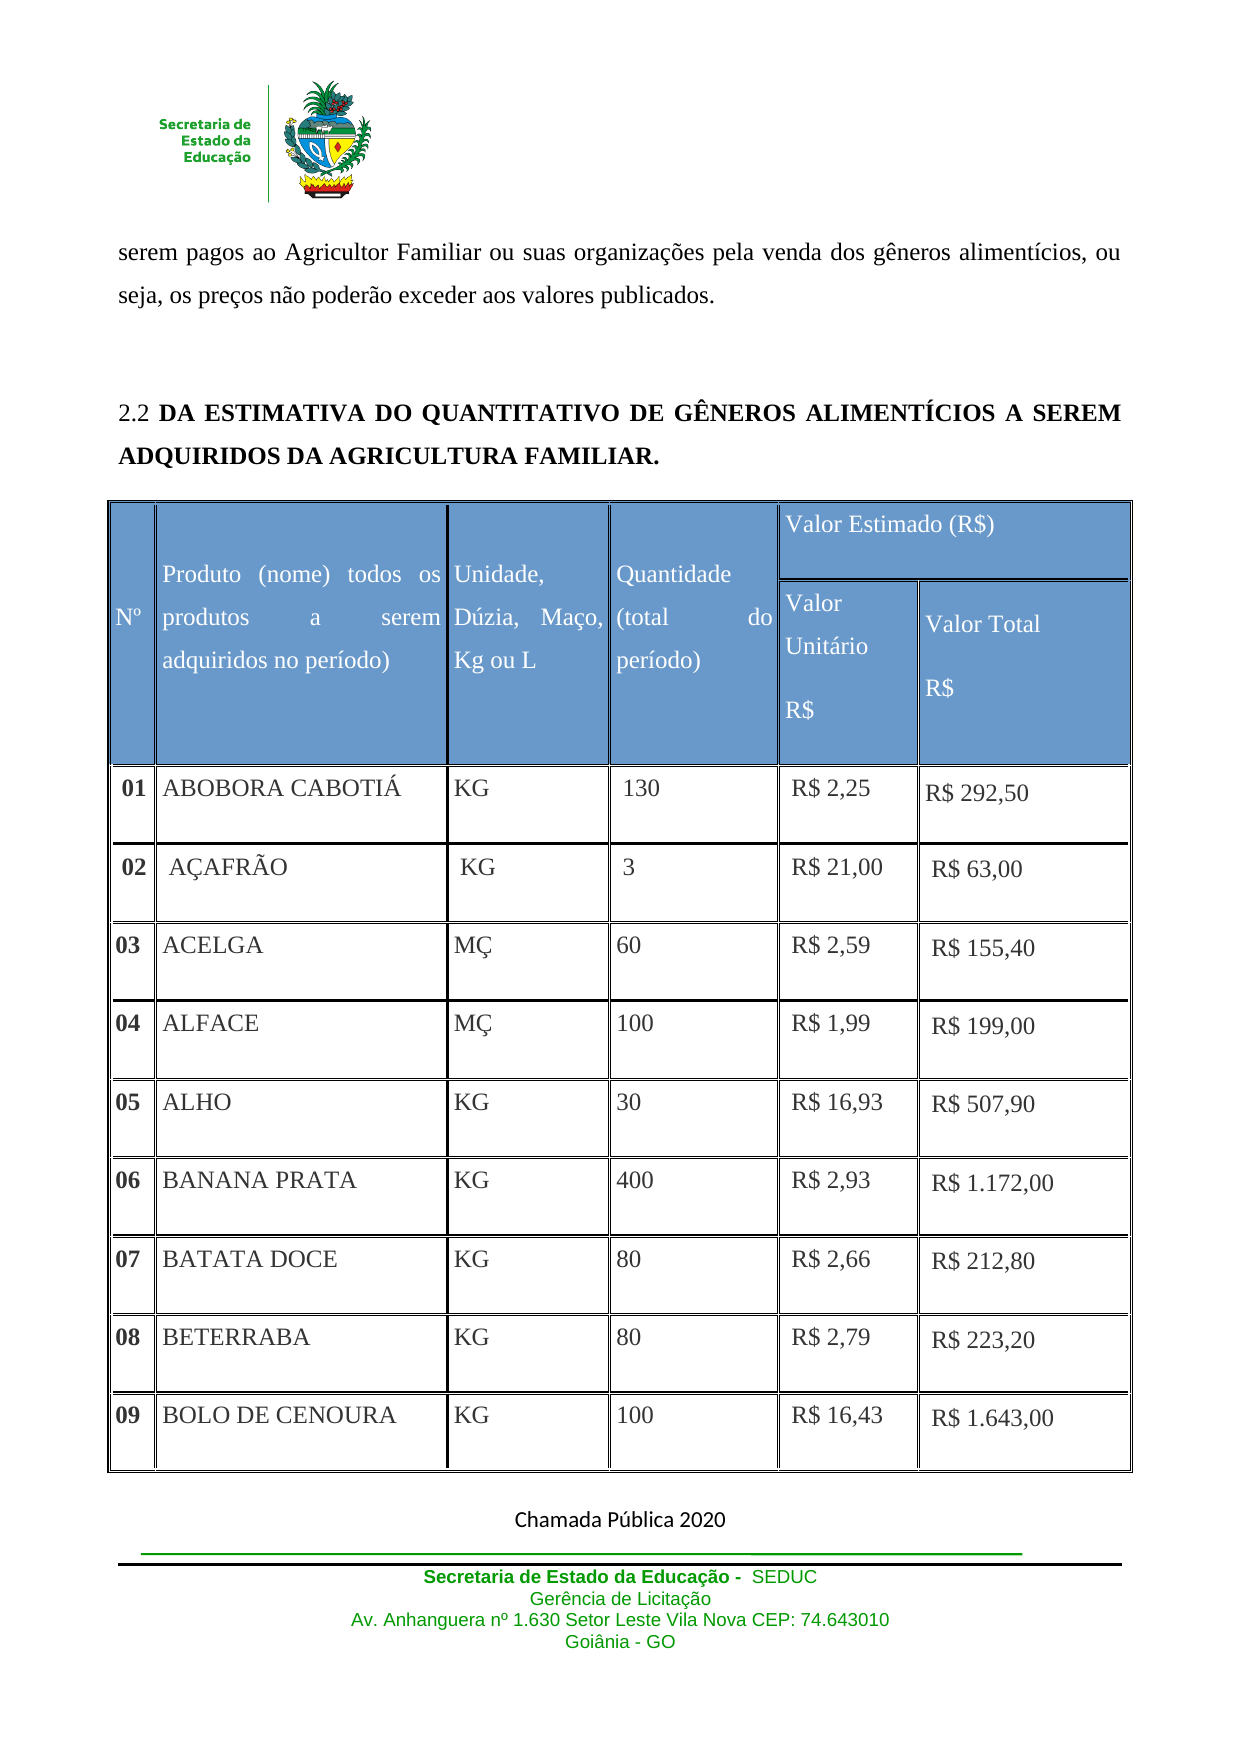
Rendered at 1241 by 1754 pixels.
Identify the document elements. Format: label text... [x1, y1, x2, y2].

table_cell R$ 16,43 [779, 1395, 918, 1469]
table_cell R$ 292,50 [919, 764, 1131, 842]
table_cell R$ 212,80 [920, 1234, 1130, 1313]
table_cell 60 [611, 924, 777, 999]
table_cell KG [449, 1159, 608, 1234]
table_cell R$ 2,59 [780, 924, 917, 999]
table_cell Valor Total R$ [920, 578, 1130, 764]
table_cell BETERRABA [157, 1316, 446, 1391]
table_cell R$ 2,25 [780, 767, 917, 842]
table_cell 09 [111, 1391, 156, 1469]
table_header Quantidade (total do período) [610, 503, 779, 764]
table_cell R$ 199,00 [920, 999, 1130, 1077]
table_cell ALFACE [157, 1002, 446, 1077]
table_header Valor Estimado (R$) [779, 503, 1130, 578]
table_cell BATATA DOCE [157, 1238, 446, 1313]
table_cell R$ 155,40 [919, 921, 1131, 999]
table_cell ACELGA [157, 924, 446, 999]
table_cell 100 [611, 1002, 777, 1077]
table_cell R$ 223,20 [919, 1313, 1131, 1391]
table_cell Valor Unitário R$ [780, 582, 917, 764]
table_cell 04 [111, 999, 154, 1077]
table_cell 80 [611, 1316, 777, 1391]
table_cell 80 [611, 1238, 777, 1313]
table_cell 08 [109, 1313, 156, 1391]
table_cell KG [449, 1316, 608, 1391]
table_cell R$ 1,99 [780, 1002, 917, 1077]
table_cell KG [447, 1395, 610, 1469]
table_cell R$ 21,00 [780, 845, 917, 921]
table_cell 07 [111, 1234, 154, 1313]
table_cell 03 [109, 921, 156, 999]
table_cell 400 [611, 1159, 777, 1234]
table_cell R$ 63,00 [920, 842, 1130, 921]
table_cell MÇ [449, 924, 608, 999]
table_cell MÇ [449, 1002, 608, 1077]
table_cell 3 [611, 845, 777, 921]
table_cell R$ 2,66 [780, 1238, 917, 1313]
table_cell R$ 2,79 [780, 1316, 917, 1391]
table_cell R$ 2,93 [780, 1159, 917, 1234]
table_cell KG [449, 845, 608, 921]
table_cell ALHO [157, 1081, 446, 1156]
table_cell 05 [111, 1078, 154, 1156]
table_cell KG [449, 1238, 608, 1313]
table_cell 01 [109, 764, 156, 842]
table_cell KG [449, 767, 608, 842]
table_cell R$ 1.643,00 [919, 1391, 1130, 1469]
table_cell 130 [611, 767, 777, 842]
table_header Produto (nome) todos os produtos a serem adquiridos no período) [156, 503, 447, 764]
table_cell BOLO DE CENOURA [156, 1395, 447, 1469]
table_cell BANANA PRATA [157, 1159, 446, 1234]
table_cell 30 [611, 1081, 777, 1156]
picture [118, 73, 412, 210]
table_cell R$ 1.172,00 [919, 1156, 1131, 1234]
table_cell 06 [109, 1156, 156, 1234]
table_cell AÇAFRÃO [157, 845, 446, 921]
table_cell ABOBORA CABOTIÁ [157, 767, 446, 842]
table_cell R$ 16,93 [780, 1081, 917, 1156]
table_cell 02 [111, 842, 154, 921]
table_header Nº [111, 503, 156, 764]
text 2.2 DA ESTIMATIVA DO QUANTITATIVO DE GÊNEROS ALIMENTÍCIOS A SEREM ADQUIRIDOS DA AGRICULTURA FAMILIAR. [118, 398, 1122, 470]
table_header Unidade, Dúzia, Maço, Kg ou L [447, 503, 610, 764]
table_cell 100 [610, 1395, 779, 1469]
table_cell R$ 507,90 [920, 1078, 1130, 1156]
table_cell KG [449, 1081, 608, 1156]
